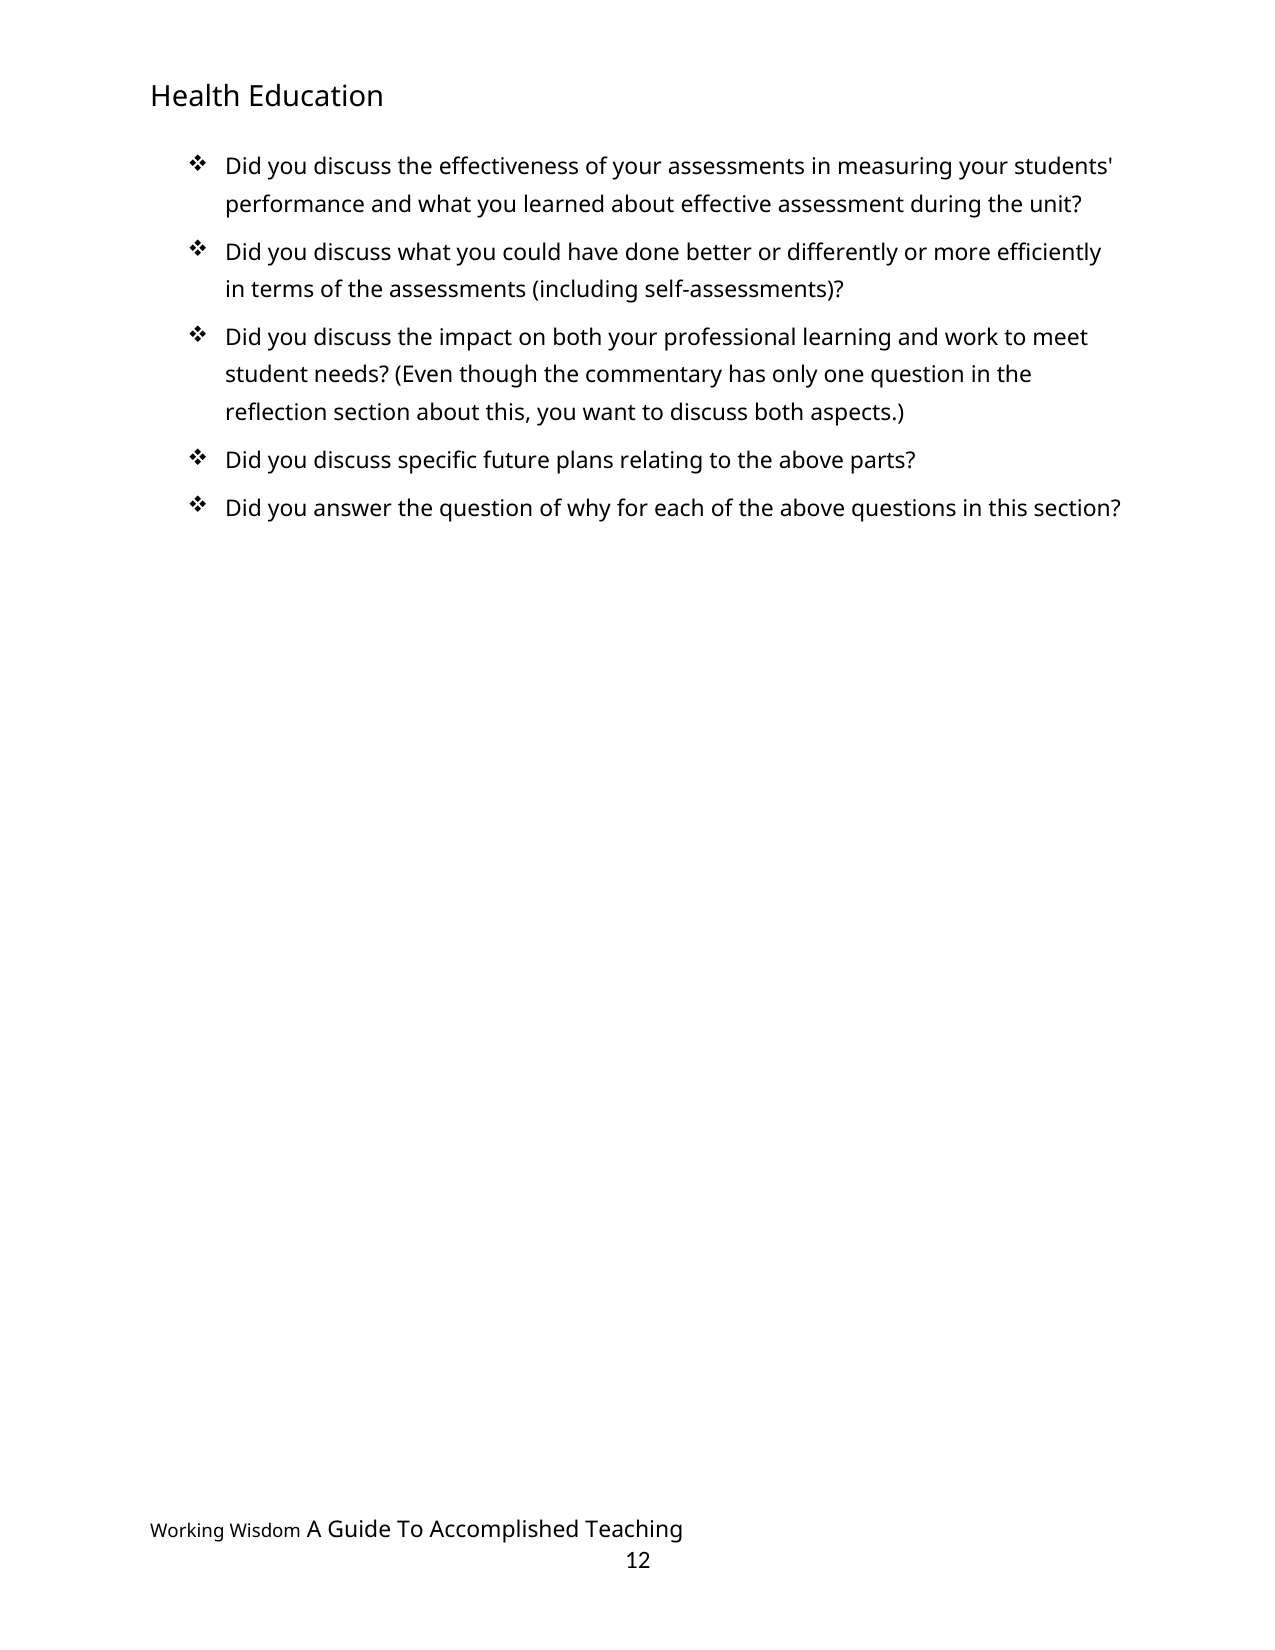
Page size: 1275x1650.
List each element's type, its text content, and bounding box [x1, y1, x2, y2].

list Did you answer the question of why for each of the above questions in this section? [187, 492, 1125, 523]
list Did you discuss what you could have done better or differently or more efficiently in terms of the assessments (including self-assessments)? [187, 235, 1125, 304]
list Did you discuss specific future plans relating to the above parts? [187, 444, 1125, 475]
list Did you discuss the effectiveness of your assessments in measuring your students' performance and what you learned about effective assessment during the unit? [187, 150, 1125, 219]
list Did you discuss the impact on both your professional learning and work to meet student needs? (Even though the commentary has only one question in the reflection section about this, you want to discuss both aspects.) [187, 321, 1125, 427]
